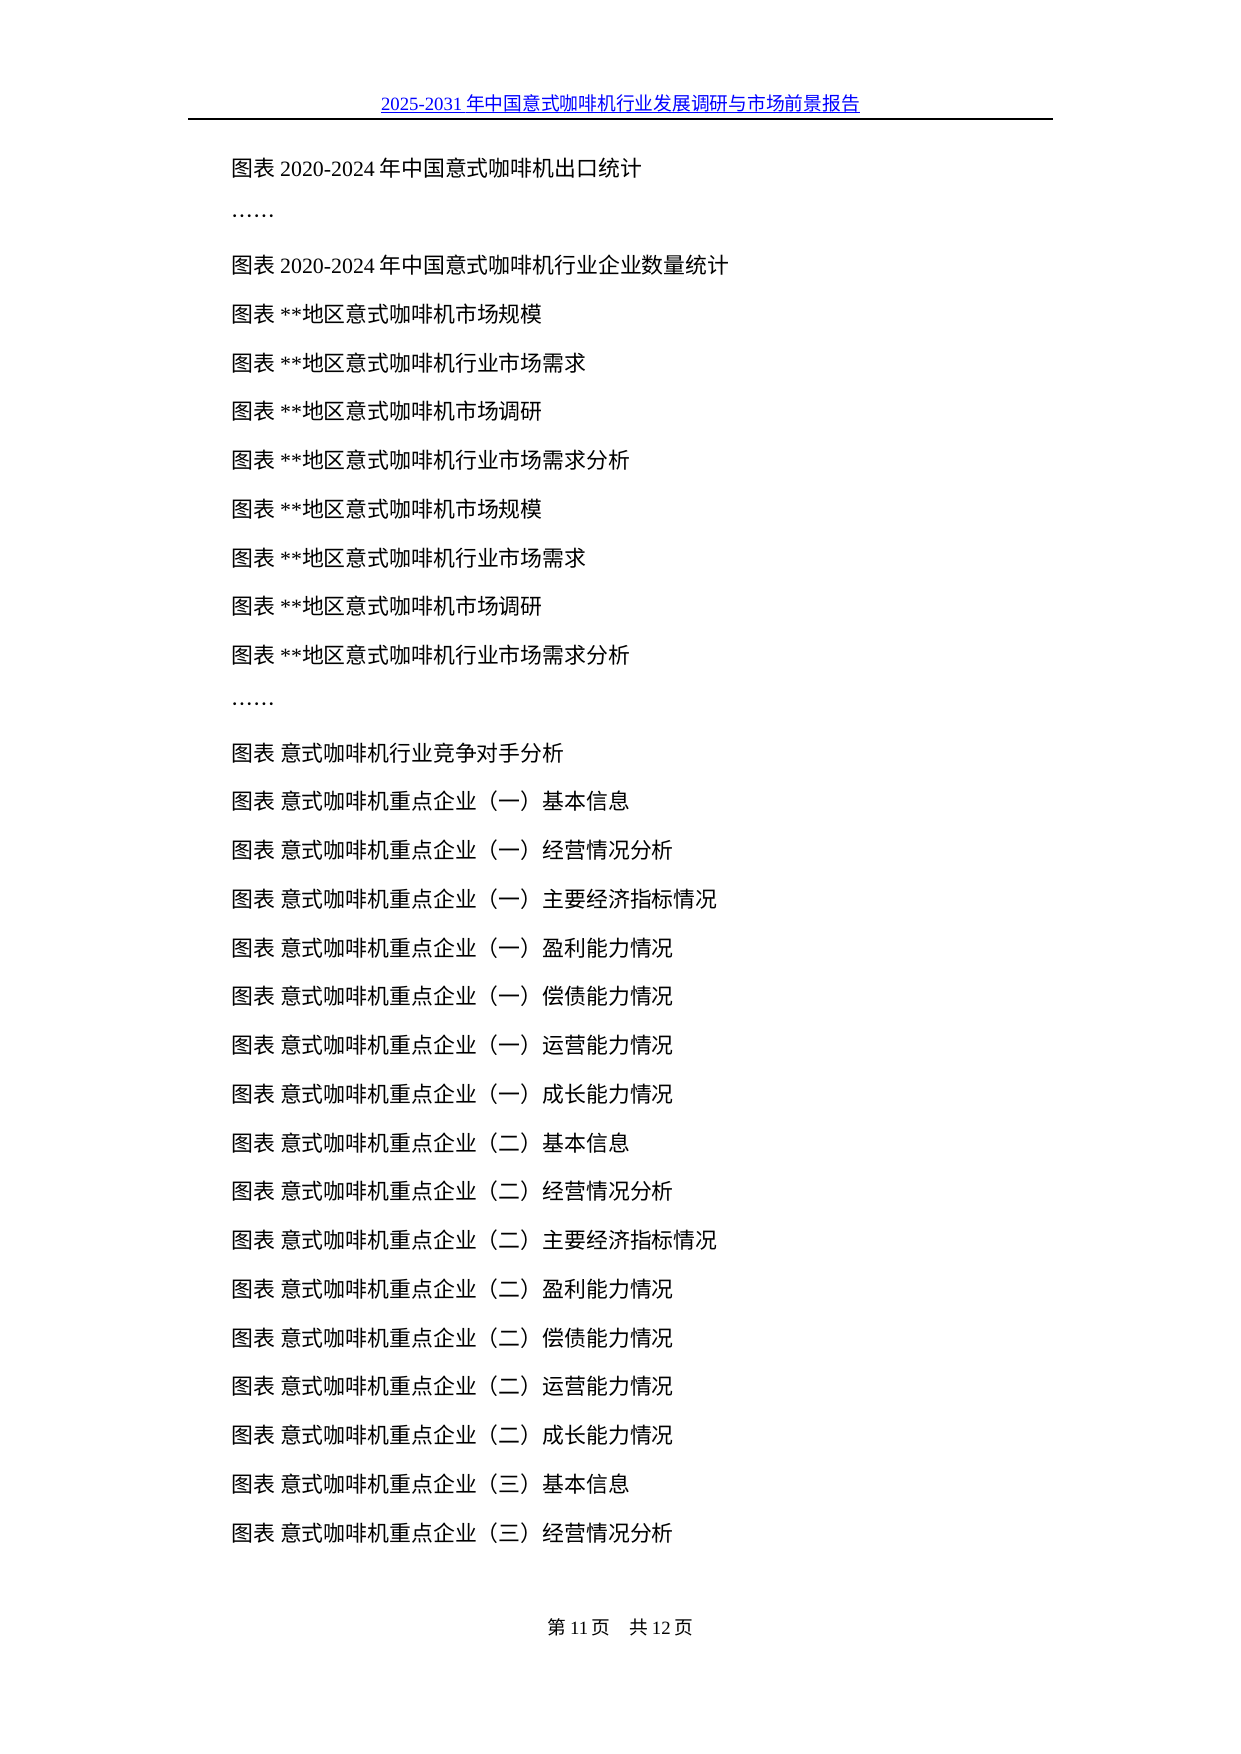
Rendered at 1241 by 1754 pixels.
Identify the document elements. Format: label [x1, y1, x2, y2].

text [187, 150, 1053, 1548]
